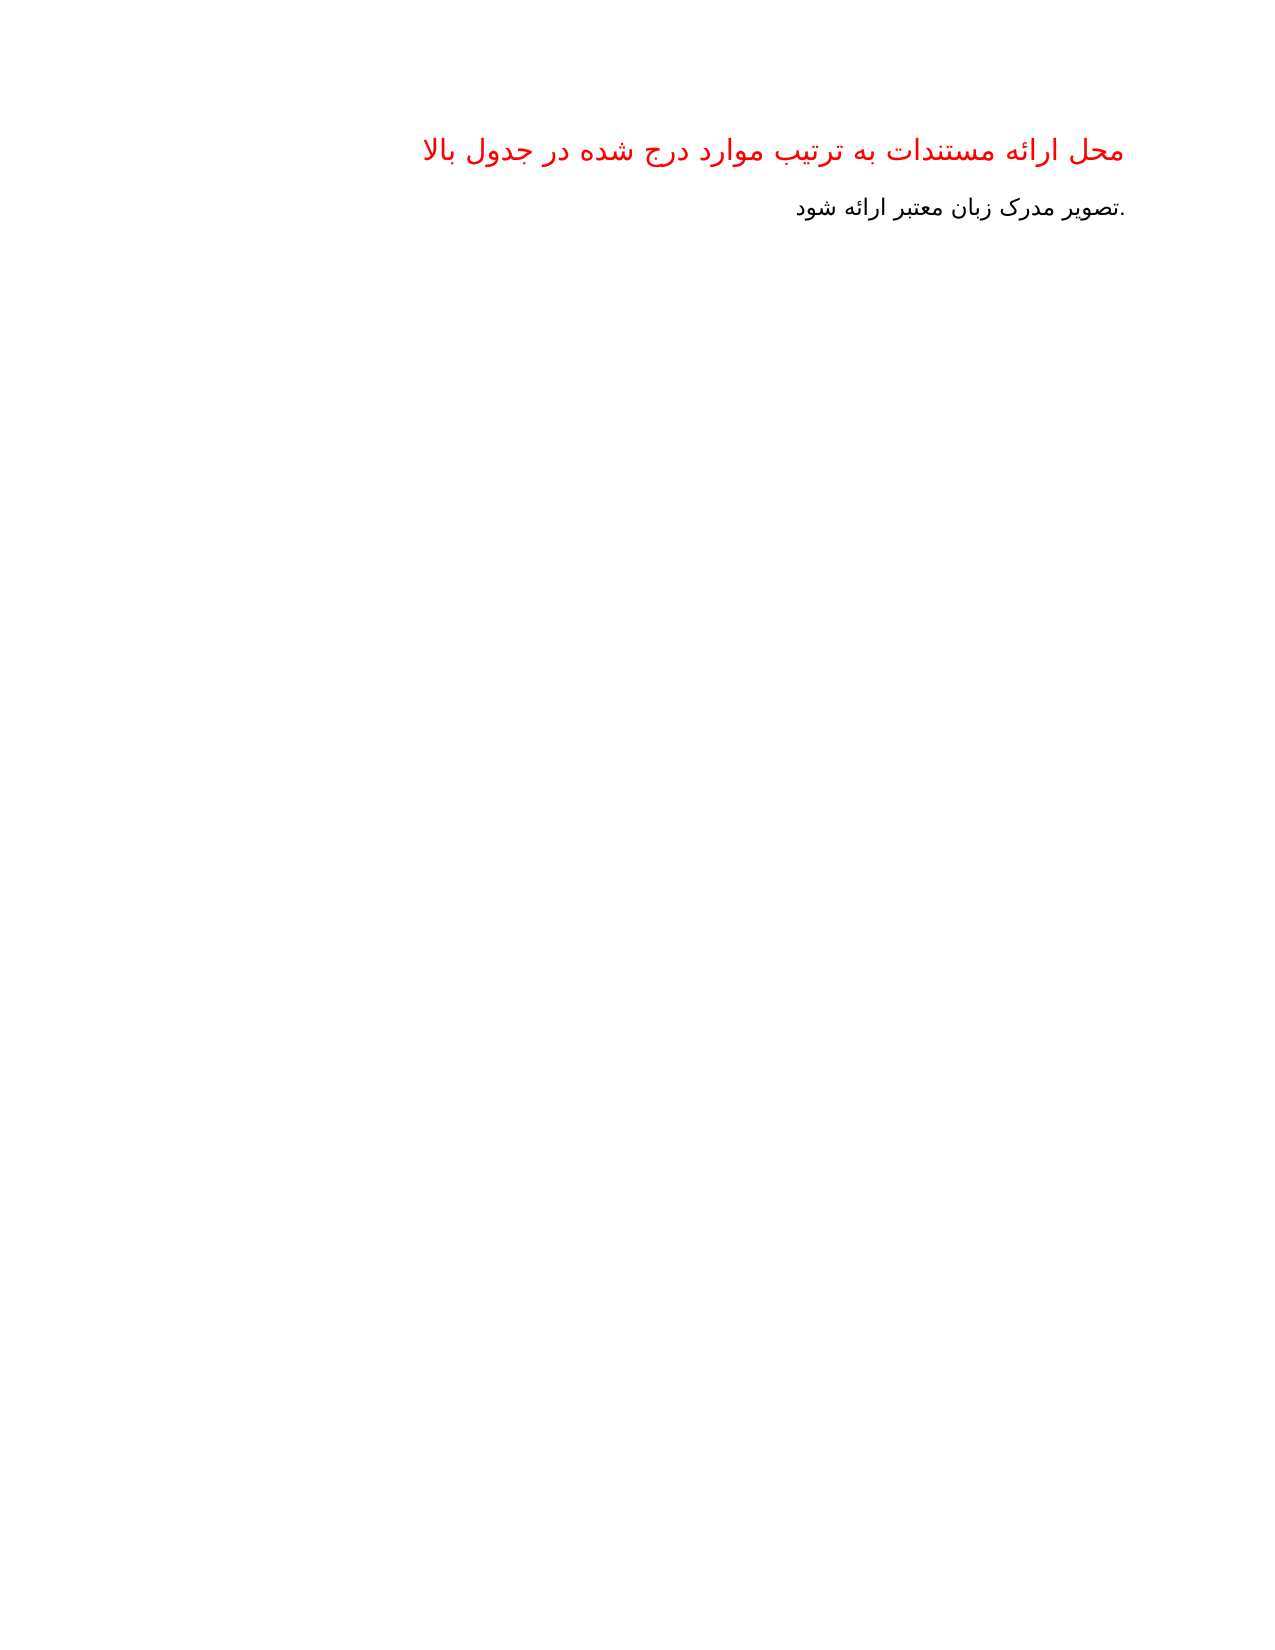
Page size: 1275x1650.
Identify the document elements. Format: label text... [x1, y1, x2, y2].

text تصوير مدرک زبان معتبر ارائه شود. [150, 193, 1125, 221]
text محل ارائه مستندات به ترتيب موارد درج شده در جدول بالا [150, 133, 1125, 167]
